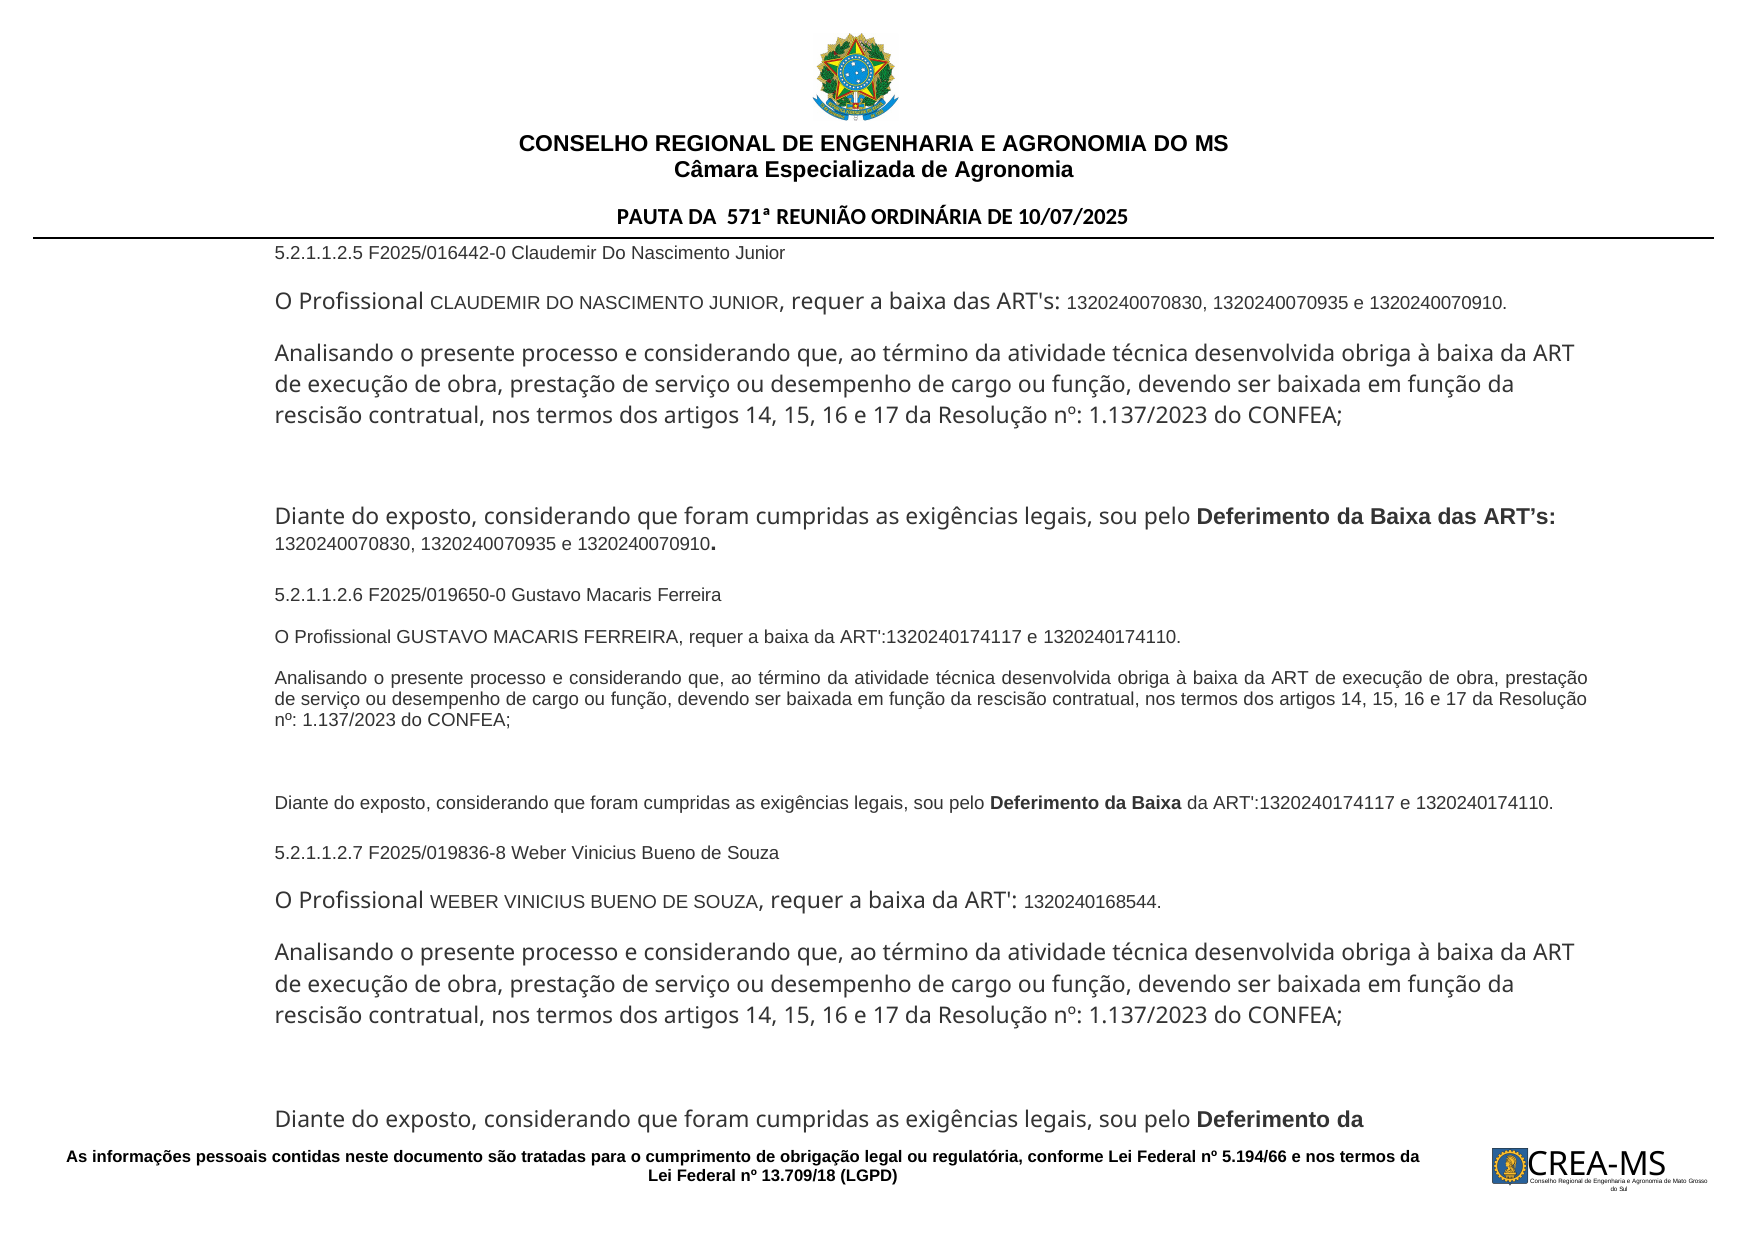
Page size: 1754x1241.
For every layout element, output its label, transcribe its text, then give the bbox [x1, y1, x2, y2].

text Diante do exposto, considerando que foram cumpridas as exigências legais, sou pelo Deferimento da Baixa das ART’s: [274, 503, 1606, 529]
picture [812, 33, 899, 121]
list F2025/016442-0 Claudemir Do Nascimento Junior [274, 242, 1606, 264]
text O Profissional GUSTAVO MACARIS FERREIRA, requer a baixa da ART':1320240174117 e 1320240174110. [274, 626, 1606, 647]
text 1320240070830, 1320240070935 e 1320240070910. [274, 529, 1606, 556]
list F2025/019650-0 Gustavo Macaris Ferreira [274, 584, 1606, 606]
text O Profissional CLAUDEMIR DO NASCIMENTO JUNIOR, requer a baixa das ART's: 1320240070830, 1320240070935 e 1320240070910. [274, 284, 1606, 316]
text Diante do exposto, considerando que foram cumpridas as exigências legais, sou pelo Deferimento da Baixa da ART':1320240174117 e 1320240174110. [274, 792, 1606, 813]
text Analisando o presente processo e considerando que, ao término da atividade técnica desenvolvida obriga à baixa da ART de execução de obra, prestação de serviço ou desempenho de cargo ou função, devendo ser baixada em função da rescisão contratual, nos termos dos artigos 14, 15, 16 e 17 da Resolução nº: 1.137/2023 do CONFEA; [274, 936, 1586, 1030]
text Diante do exposto, considerando que foram cumpridas as exigências legais, sou pelo Deferimento da Baixa da ART': 1320240168544. [274, 1103, 1420, 1134]
text Analisando o presente processo e considerando que, ao término da atividade técnica desenvolvida obriga à baixa da ART de execução de obra, prestação de serviço ou desempenho de cargo ou função, devendo ser baixada em função da rescisão contratual, nos termos dos artigos 14, 15, 16 e 17 da Resolução nº: 1.137/2023 do CONFEA; [274, 668, 1588, 730]
text O Profissional WEBER VINICIUS BUENO DE SOUZA, requer a baixa da ART': 1320240168544. [274, 884, 1606, 916]
list F2025/019836-8 Weber Vinicius Bueno de Souza [274, 842, 1606, 863]
text Analisando o presente processo e considerando que, ao término da atividade técnica desenvolvida obriga à baixa da ART de execução de obra, prestação de serviço ou desempenho de cargo ou função, devendo ser baixada em função da rescisão contratual, nos termos dos artigos 14, 15, 16 e 17 da Resolução nº: 1.137/2023 do CONFEA; [274, 337, 1586, 430]
picture [1487, 1143, 1533, 1190]
